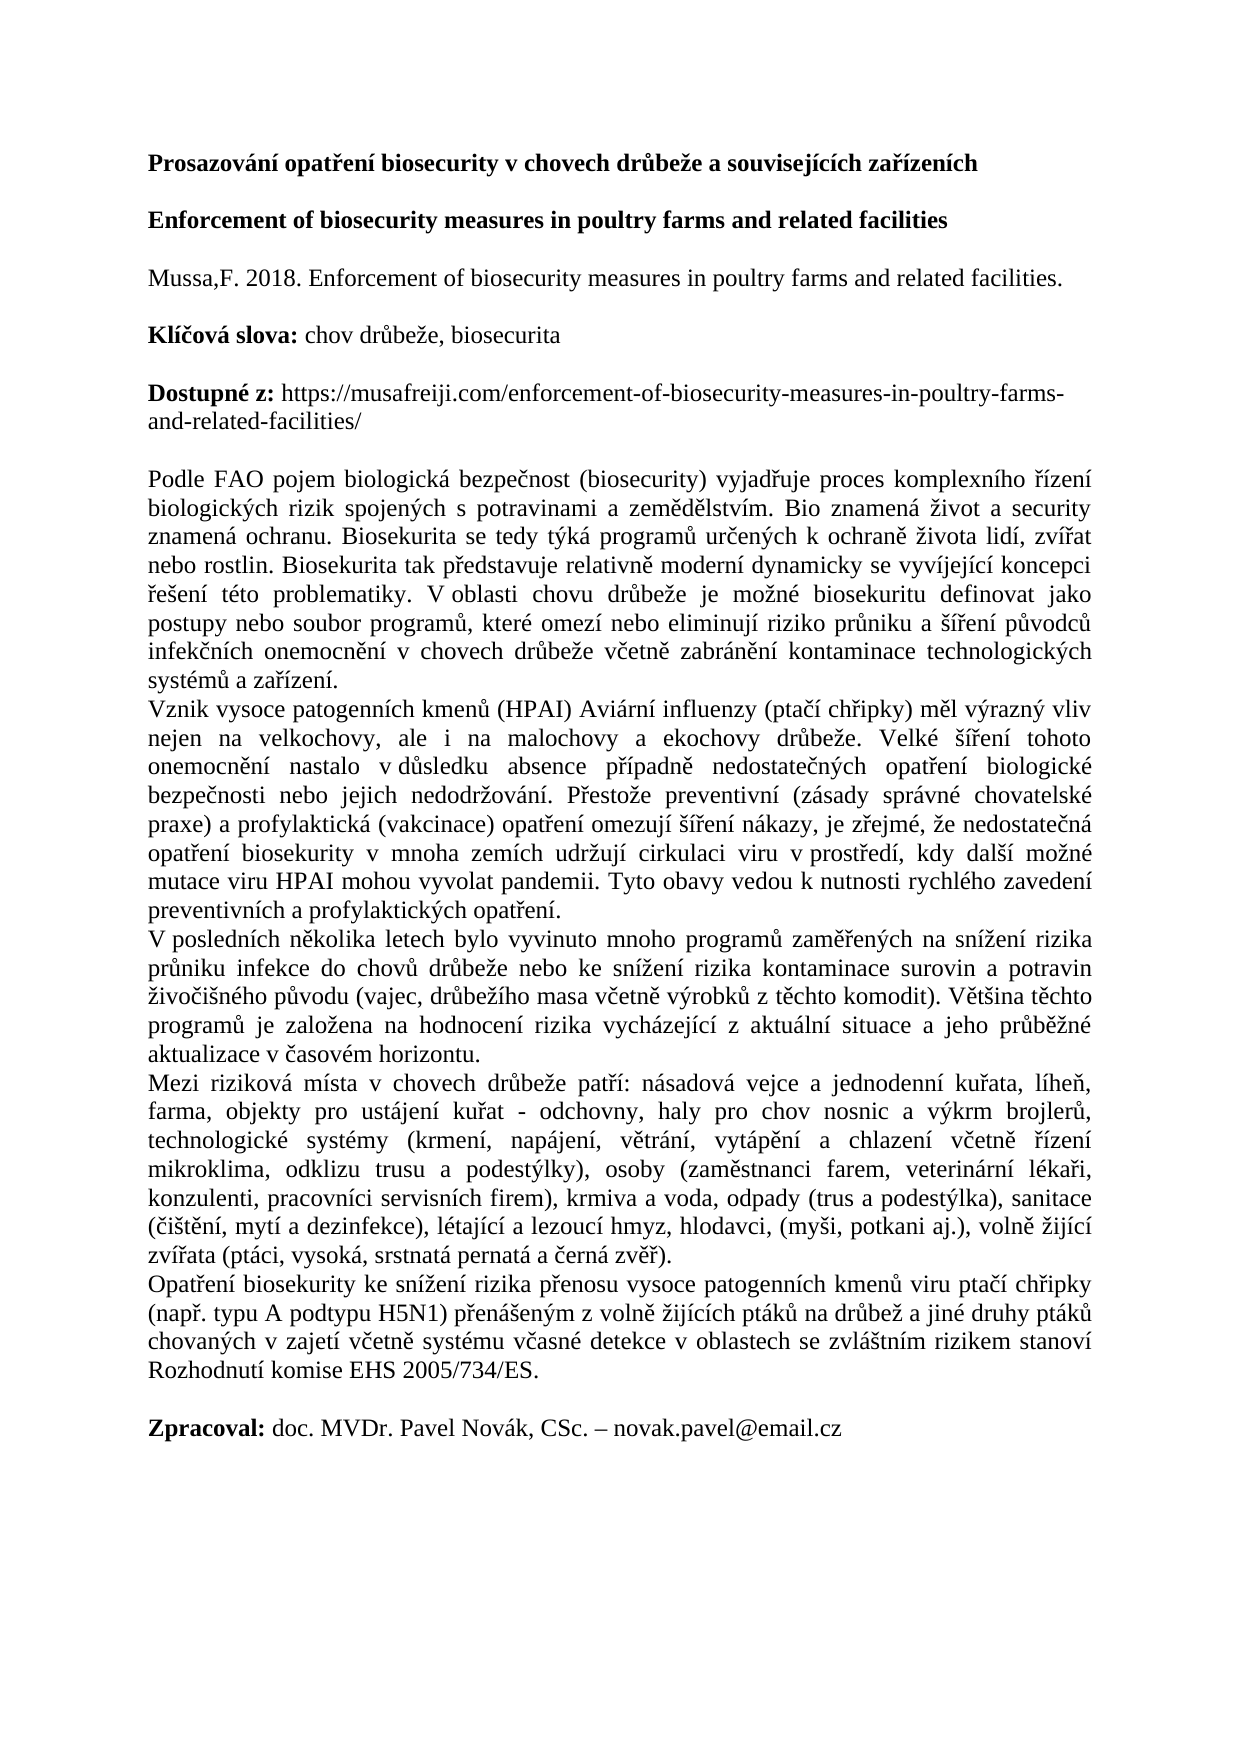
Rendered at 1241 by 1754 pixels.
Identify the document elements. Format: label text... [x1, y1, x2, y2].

text Prosazování opatření biosecurity v chovech drůbeže a souvisejících zařízeních [148, 148, 1093, 176]
text Enforcement of biosecurity measures in poultry farms and related facilities [148, 205, 1093, 234]
text Vznik vysoce patogenních kmenů (HPAI) Aviární influenzy (ptačí chřipky) měl výrazný vliv nejen na velkochovy, ale i na malochovy a ekochovy drůbeže. Velké šíření tohoto onemocnění nastalo v důsledku absence případně nedostatečných opatření biologické bezpečnosti nebo jejich nedodržování. Přestože preventivní (zásady správné chovatelské praxe) a profylaktická (vakcinace) opatření omezují šíření nákazy, je zřejmé, že nedostatečná opatření biosekurity v mnoha zemích udržují cirkulaci viru v prostředí, kdy další možné mutace viru HPAI mohou vyvolat pandemii. Tyto obavy vedou k nutnosti rychlého zavedení preventivních a profylaktických opatření. [148, 694, 1093, 924]
text Mezi riziková místa v chovech drůbeže patří: násadová vejce a jednodenní kuřata, líheň, farma, objekty pro ustájení kuřat - odchovny, haly pro chov nosnic a výkrm brojlerů, technologické systémy (krmení, napájení, větrání, vytápění a chlazení včetně řízení mikroklima, odklizu trusu a podestýlky), osoby (zaměstnanci farem, veterinární lékaři, konzulenti, pracovníci servisních firem), krmiva a voda, odpady (trus a podestýlka), sanitace (čištění, mytí a dezinfekce), létající a lezoucí hmyz, hlodavci, (myši, potkani aj.), volně žijící zvířata (ptáci, vysoká, srstnatá pernatá a černá zvěř). [148, 1068, 1093, 1269]
text Zpracoval: doc. MVDr. Pavel Novák, CSc. – novak.pavel@email.cz [148, 1413, 1093, 1441]
text Klíčová slova: chov drůbeže, biosecurita [148, 320, 1093, 349]
text V posledních několika letech bylo vyvinuto mnoho programů zaměřených na snížení rizika průniku infekce do chovů drůbeže nebo ke snížení rizika kontaminace surovin a potravin živočišného původu (vajec, drůbežího masa včetně výrobků z těchto komodit). Většina těchto programů je založena na hodnocení rizika vycházející z aktuální situace a jeho průběžné aktualizace v časovém horizontu. [148, 924, 1093, 1068]
text Dostupné z: https://musafreiji.com/enforcement-of-biosecurity-measures-in-poultry-farms-and-related-facilities/ [148, 378, 1093, 435]
text Podle FAO pojem biologická bezpečnost (biosecurity) vyjadřuje proces komplexního řízení biologických rizik spojených s potravinami a zemědělstvím. Bio znamená život a security znamená ochranu. Biosekurita se tedy týká programů určených k ochraně života lidí, zvířat nebo rostlin. Biosekurita tak představuje relativně moderní dynamicky se vyvíjející koncepci řešení této problematiky. V oblasti chovu drůbeže je možné biosekuritu definovat jako postupy nebo soubor programů, které omezí nebo eliminují riziko průniku a šíření původců infekčních onemocnění v chovech drůbeže včetně zabránění kontaminace technologických systémů a zařízení. [148, 464, 1093, 694]
text Mussa,F. 2018. Enforcement of biosecurity measures in poultry farms and related facilities. [148, 263, 1093, 291]
text Opatření biosekurity ke snížení rizika přenosu vysoce patogenních kmenů viru ptačí chřipky (např. typu A podtypu H5N1) přenášeným z volně žijících ptáků na drůbež a jiné druhy ptáků chovaných v zajetí včetně systému včasné detekce v oblastech se zvláštním rizikem stanoví Rozhodnutí komise EHS 2005/734/ES. [148, 1269, 1093, 1384]
